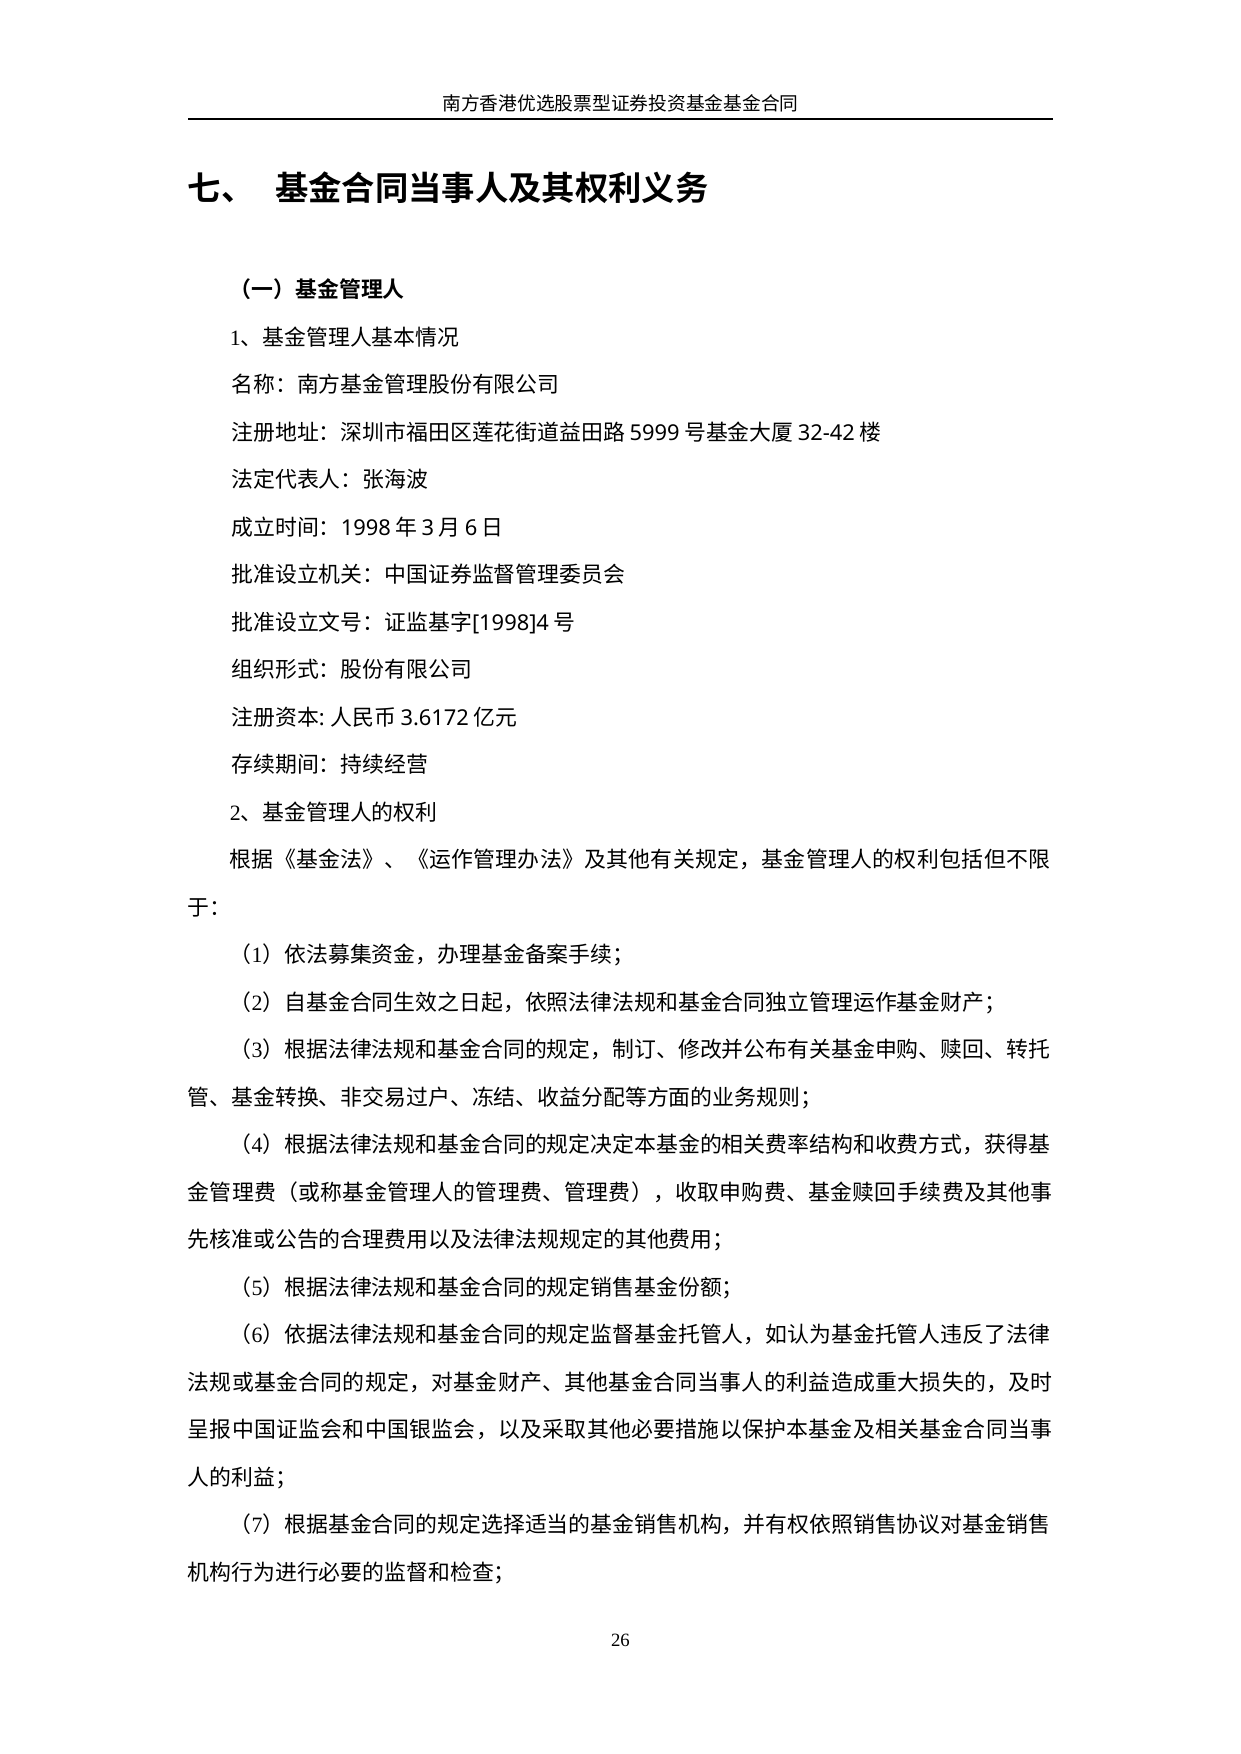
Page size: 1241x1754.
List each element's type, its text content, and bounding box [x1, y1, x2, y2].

text 注册地址：深圳市福田区莲花街道益田路5999号基金大厦32-42楼 [187, 414, 1053, 446]
text 注册资本: 人民币3.6172亿元 [187, 700, 1053, 732]
text 批准设立文号：证监基字[1998]4号 [187, 605, 1053, 637]
text 法定代表人：张海波 [187, 462, 1053, 494]
text 1、基金管理人基本情况 [187, 319, 1053, 351]
text （1）依法募集资金，办理基金备案手续； [187, 937, 1053, 969]
text 成立时间：1998年3月6日 [187, 510, 1053, 541]
text 名称：南方基金管理股份有限公司 [187, 367, 1053, 399]
text 批准设立机关：中国证券监督管理委员会 [187, 557, 1053, 589]
text （3）根据法律法规和基金合同的规定，制订、修改并公布有关基金申购、赎回、转托管、基金转换、非交易过户、冻结、收益分配等方面的业务规则； [187, 1032, 1053, 1112]
text （一）基金管理人 [187, 272, 1053, 304]
text （7）根据基金合同的规定选择适当的基金销售机构，并有权依照销售协议对基金销售机构行为进行必要的监督和检查； [187, 1507, 1053, 1587]
text 2、基金管理人的权利 [187, 795, 1053, 827]
text 根据《基金法》、《运作管理办法》及其他有关规定，基金管理人的权利包括但不限于： [187, 842, 1053, 922]
text （5）根据法律法规和基金合同的规定销售基金份额； [187, 1270, 1053, 1302]
text （6）依据法律法规和基金合同的规定监督基金托管人，如认为基金托管人违反了法律法规或基金合同的规定，对基金财产、其他基金合同当事人的利益造成重大损失的，及时呈报中国证监会和中国银监会，以及采取其他必要措施以保护本基金及相关基金合同当事人的利益； [187, 1317, 1053, 1492]
text （4）根据法律法规和基金合同的规定决定本基金的相关费率结构和收费方式，获得基金管理费（或称基金管理人的管理费、管理费），收取申购费、基金赎回手续费及其他事先核准或公告的合理费用以及法律法规规定的其他费用； [187, 1127, 1053, 1254]
subtitle 基金合同当事人及其权利义务 [187, 162, 1053, 210]
text （2）自基金合同生效之日起，依照法律法规和基金合同独立管理运作基金财产； [187, 985, 1053, 1017]
text 组织形式：股份有限公司 [187, 652, 1053, 684]
text 存续期间：持续经营 [187, 747, 1053, 779]
